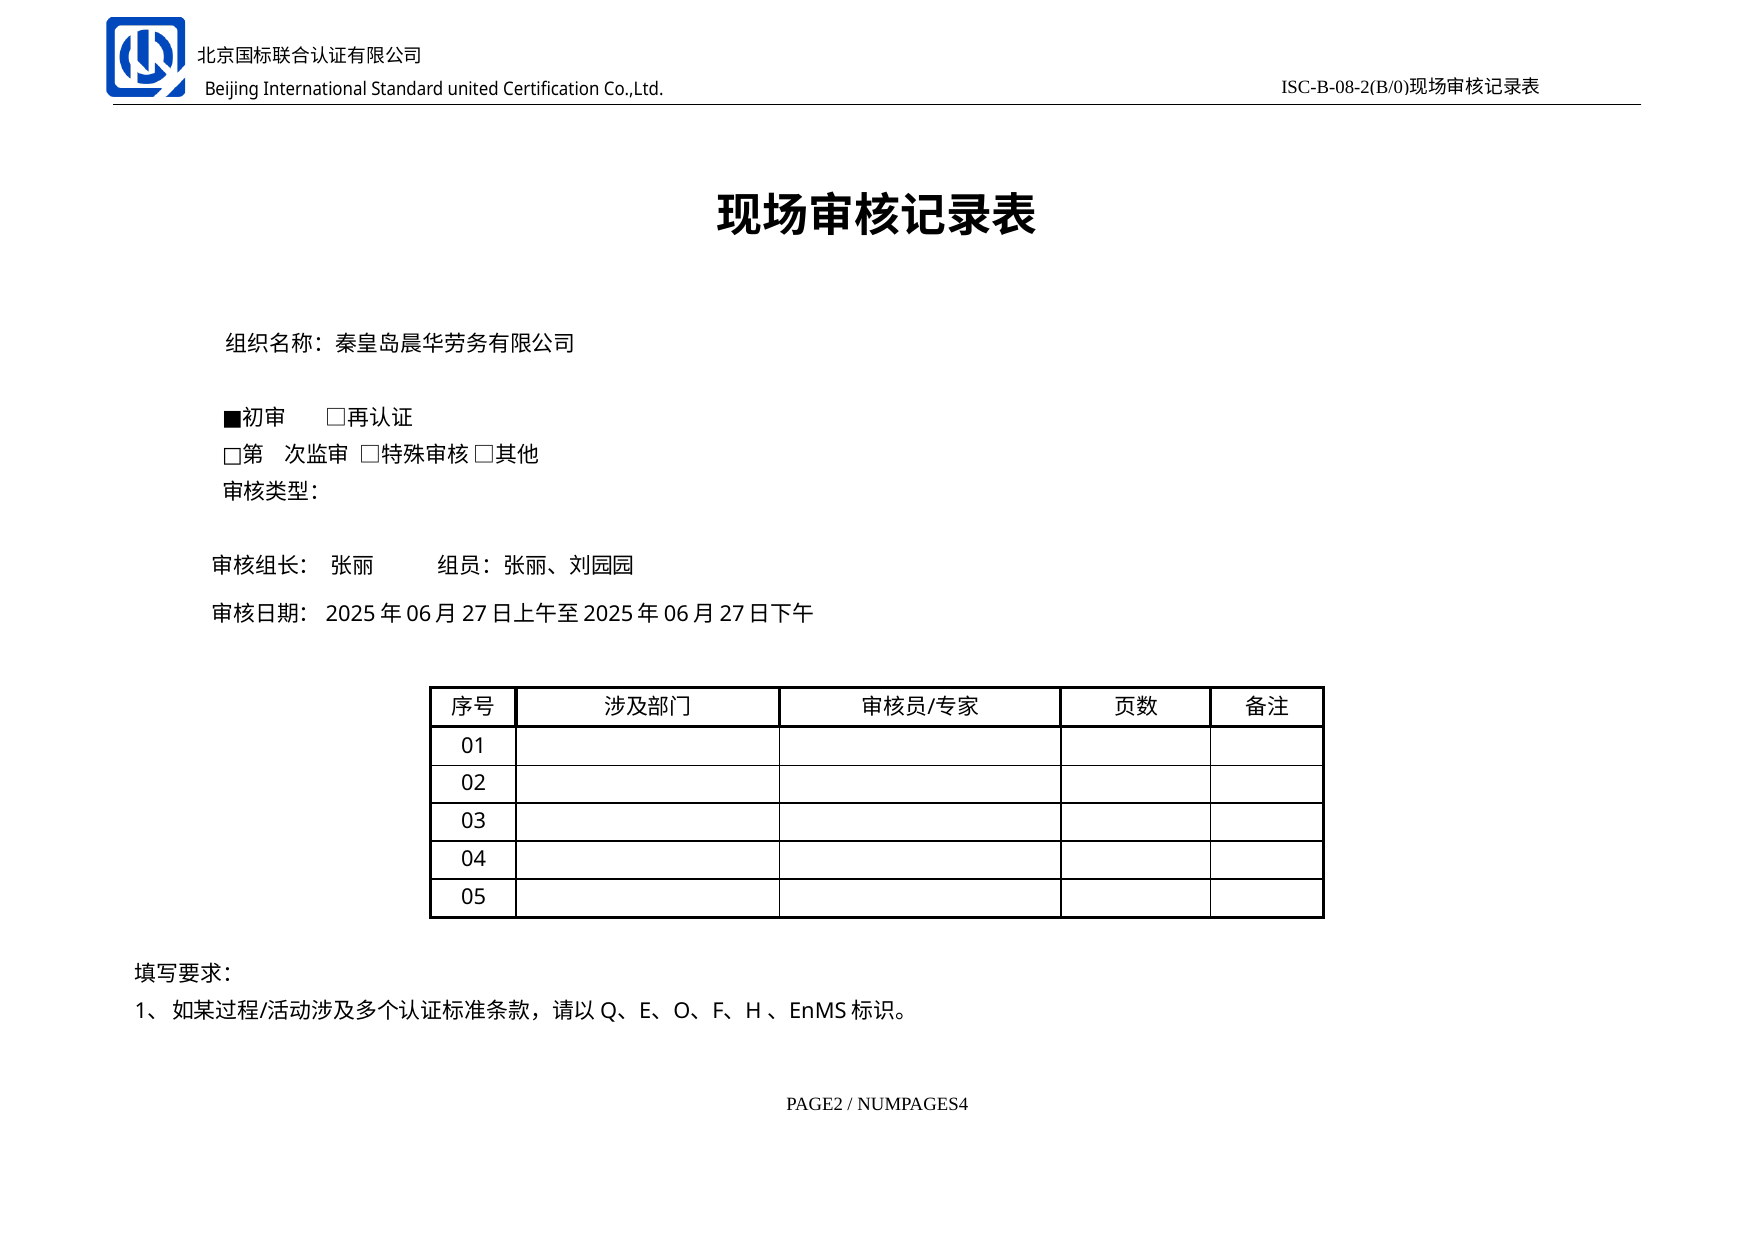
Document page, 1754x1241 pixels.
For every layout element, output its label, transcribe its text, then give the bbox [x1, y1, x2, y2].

table_cell 05 [432, 880, 515, 916]
table_cell [517, 728, 779, 764]
table_header 备注 [1212, 689, 1322, 725]
table_cell 04 [432, 842, 515, 878]
table_cell [1211, 728, 1322, 764]
table_cell [780, 880, 1060, 916]
text ■初审 □再认证 [112, 399, 1641, 432]
text 审核日期： 2025年06月27日上午至2025年06月27日下午 [112, 596, 1641, 628]
table_cell [517, 766, 779, 802]
table_cell [517, 804, 779, 840]
table_cell [1211, 842, 1322, 878]
table_cell [1062, 728, 1210, 764]
table_header 页数 [1062, 689, 1209, 725]
table_cell 02 [432, 766, 515, 802]
table_cell [517, 880, 779, 916]
text □第 次监审 □特殊审核 □其他 [112, 436, 1641, 469]
table_cell [780, 728, 1060, 764]
table_cell [780, 766, 1060, 802]
table_cell [1062, 842, 1210, 878]
list 如某过程/活动涉及多个认证标准条款，请以Q、E、O、F、H 、EnMS标识。 [134, 993, 1641, 1025]
text 审核组长： 张丽 组员：张丽、刘园园 [112, 548, 1641, 580]
table_header 序号 [432, 689, 514, 725]
text 填写要求： [112, 956, 1641, 988]
table_cell [1062, 804, 1210, 840]
table_cell [1211, 804, 1322, 840]
table_cell [1062, 880, 1210, 916]
table_cell 01 [432, 728, 515, 764]
table_header 审核员/专家 [781, 689, 1059, 725]
table_cell [1062, 766, 1210, 802]
text 审核类型： [112, 473, 1641, 506]
table_header 涉及部门 [518, 689, 778, 725]
picture [106, 17, 186, 97]
table_cell [1211, 766, 1322, 802]
text 现场审核记录表 [112, 163, 1641, 261]
table_cell [780, 842, 1060, 878]
table_cell [780, 804, 1060, 840]
table_cell 03 [432, 804, 515, 840]
table_cell [517, 842, 779, 878]
table_cell [1211, 880, 1322, 916]
text 组织名称：秦皇岛晨华劳务有限公司 [112, 326, 1641, 358]
